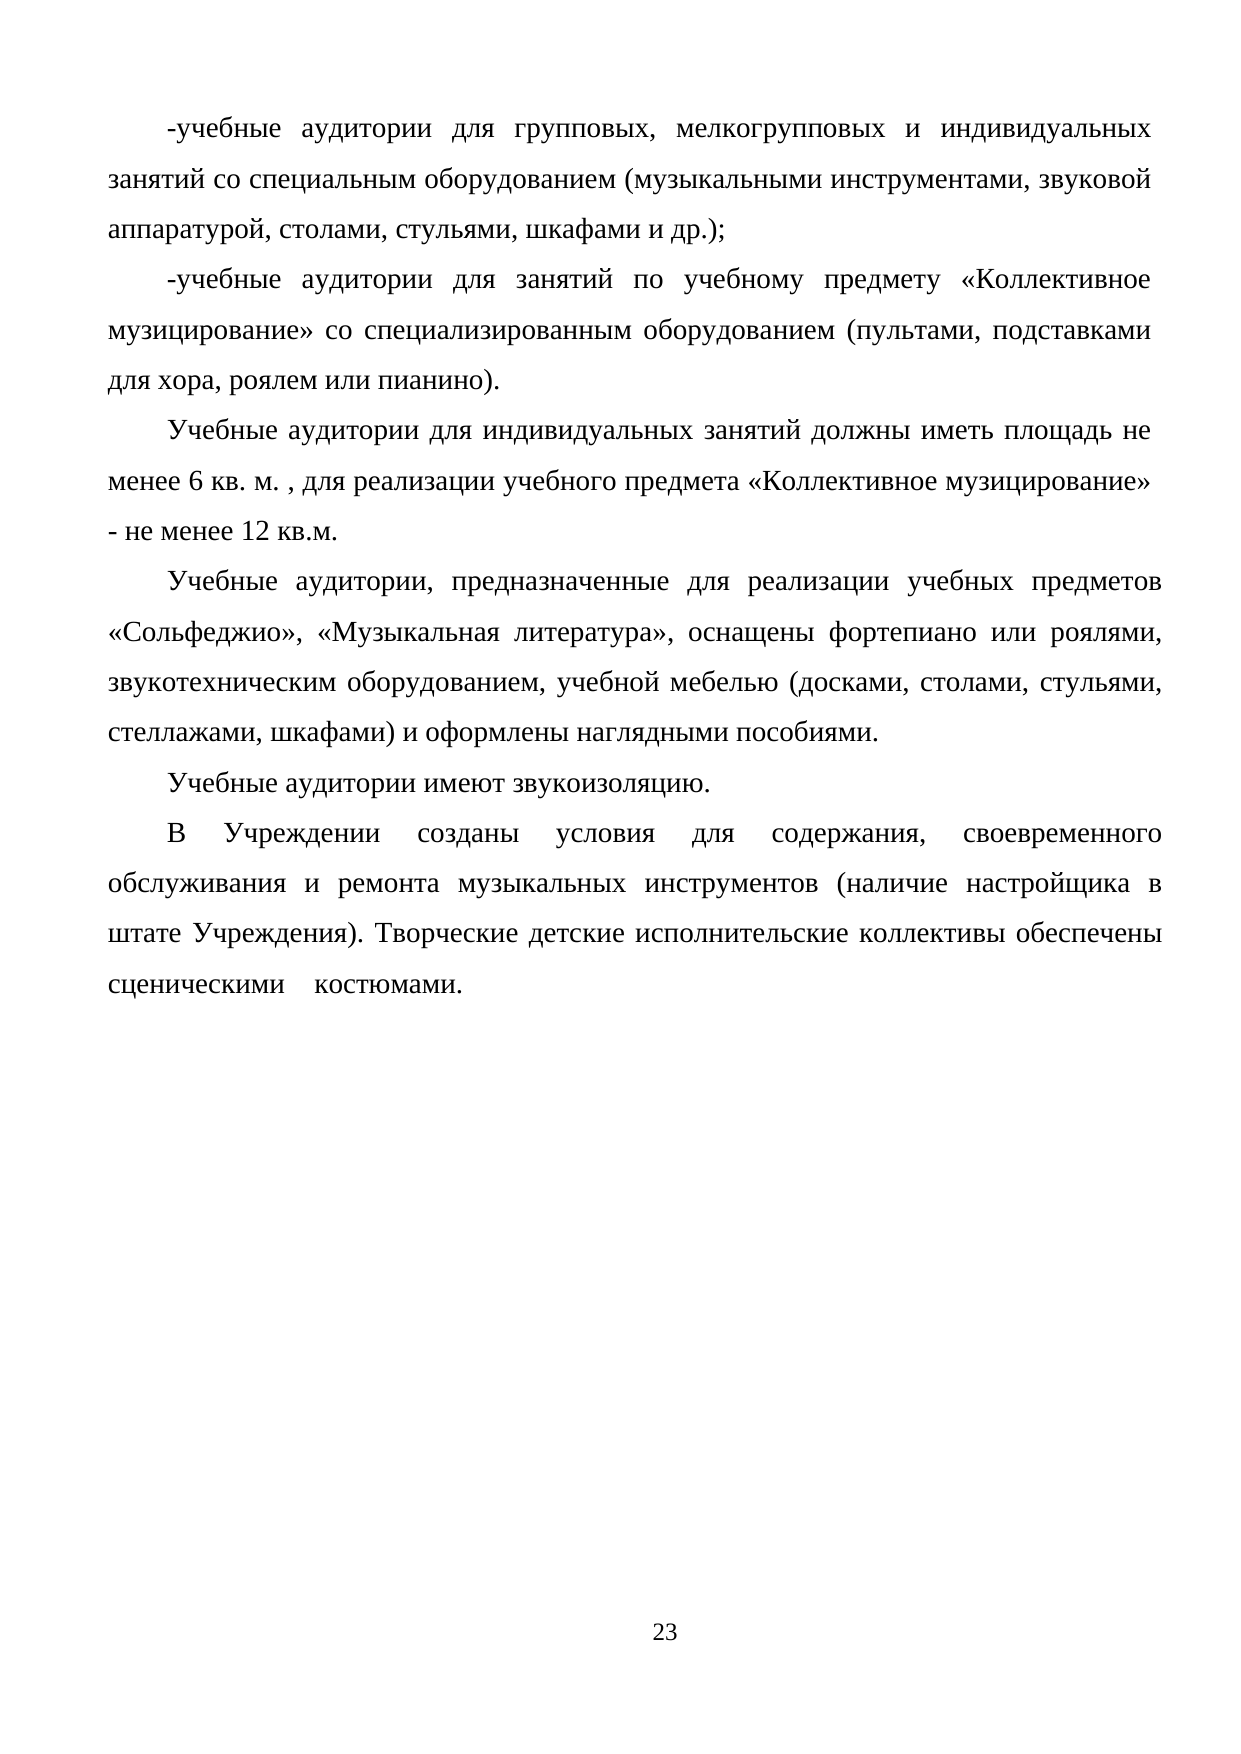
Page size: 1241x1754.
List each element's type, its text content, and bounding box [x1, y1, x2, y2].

text -учебные аудитории для занятий по учебному предмету «Коллективное музицирование» со специализированным оборудованием (пультами, подставками для хора, роялем или пианино). [108, 261, 1152, 396]
text Учебные аудитории для индивидуальных занятий должны иметь площадь не менее 6 кв. м. , для реализации учебного предмета «Коллективное музицирование» - не менее 12 кв.м. [108, 412, 1152, 547]
text Учебные аудитории имеют звукоизоляцию. [108, 765, 1163, 798]
text Учебные аудитории, предназначенные для реализации учебных предметов «Сольфеджио», «Музыкальная литература», оснащены фортепиано или роялями, звукотехническим оборудованием, учебной мебелью (досками, столами, стульями, стеллажами, шкафами) и оформлены наглядными пособиями. [108, 563, 1163, 748]
text -учебные аудитории для групповых, мелкогрупповых и индивидуальных занятий со специальным оборудованием (музыкальными инструментами, звуковой аппаратурой, столами, стульями, шкафами и др.); [108, 110, 1152, 244]
text В Учреждении созданы условия для содержания, своевременного обслуживания и ремонта музыкальных инструментов (наличие настройщика в штате Учреждения). Творческие детские исполнительские коллективы обеспечены сценическими костюмами. [108, 815, 1163, 999]
